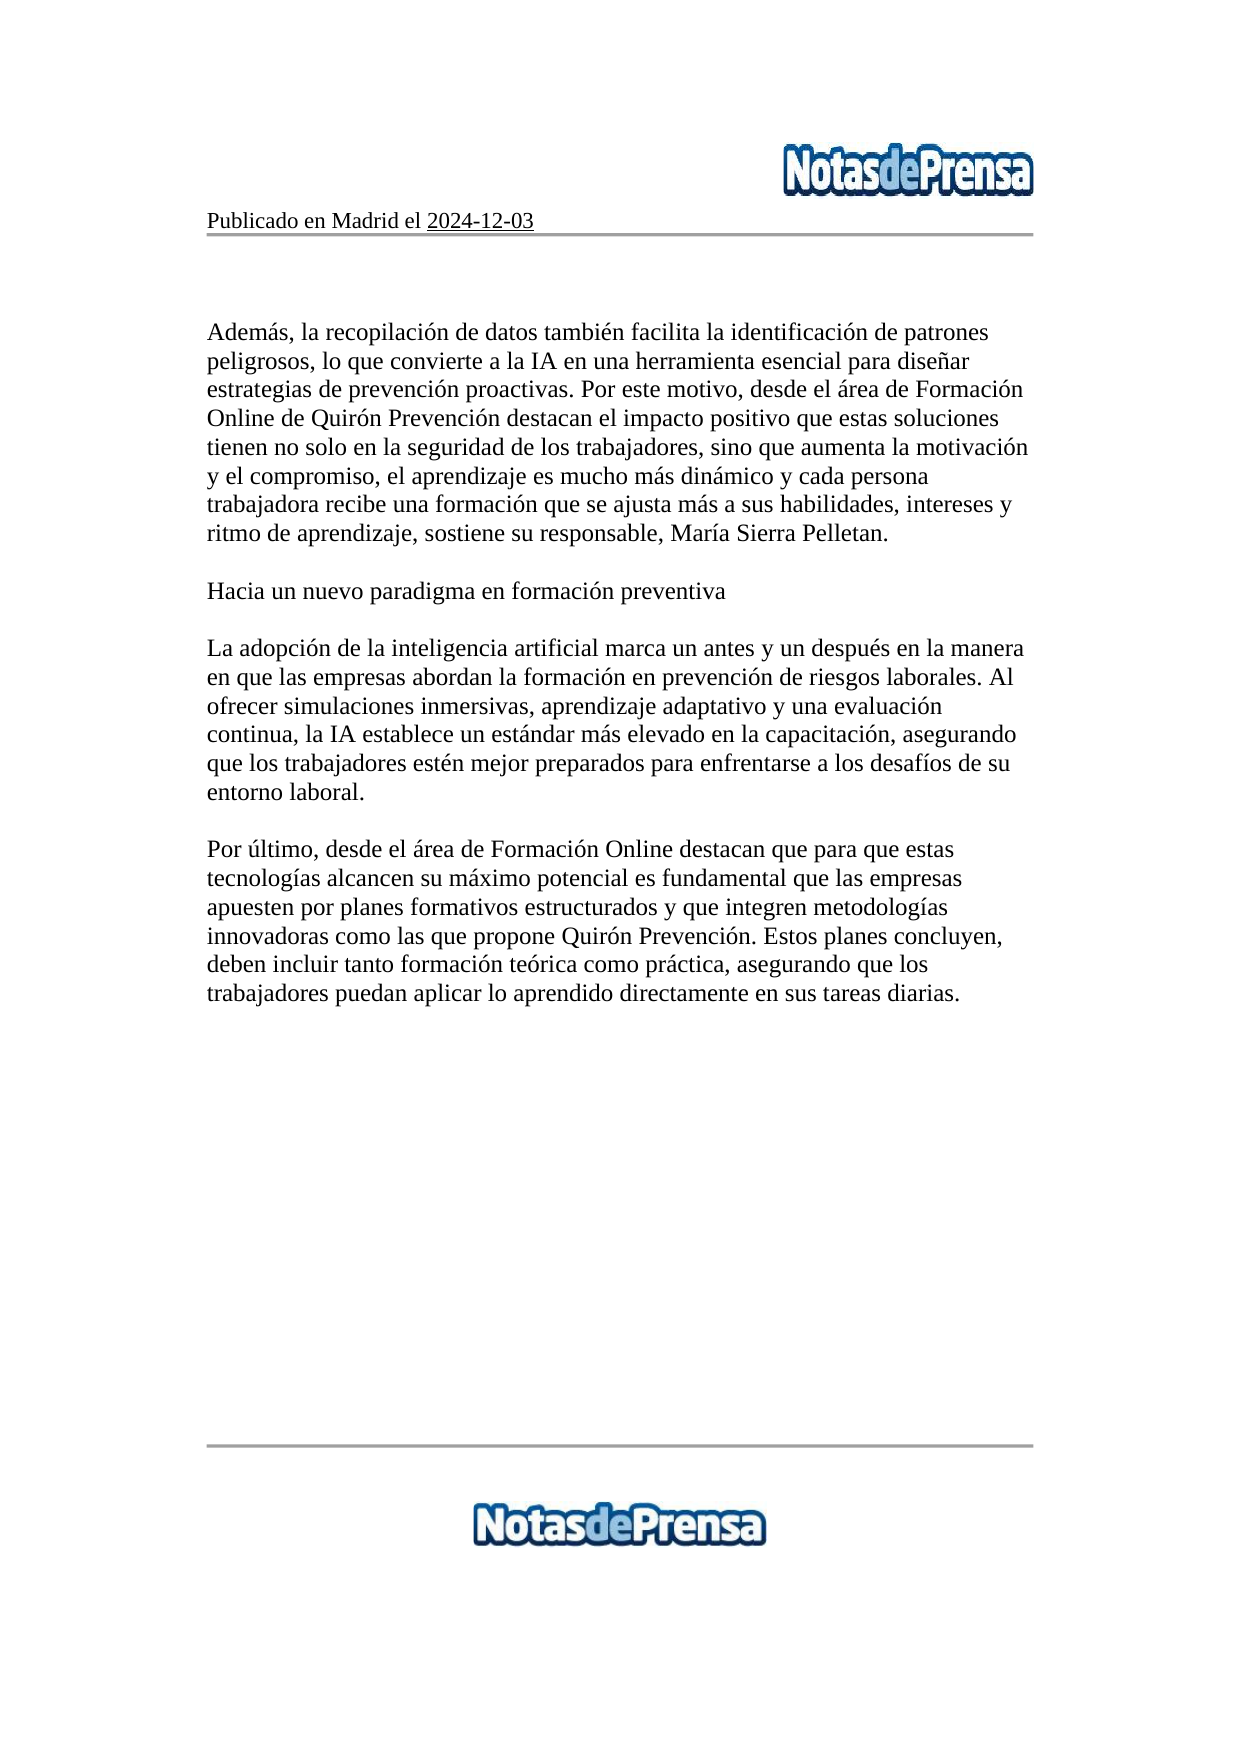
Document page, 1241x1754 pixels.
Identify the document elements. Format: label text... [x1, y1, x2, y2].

picture [473, 1501, 767, 1548]
picture [783, 142, 1034, 199]
